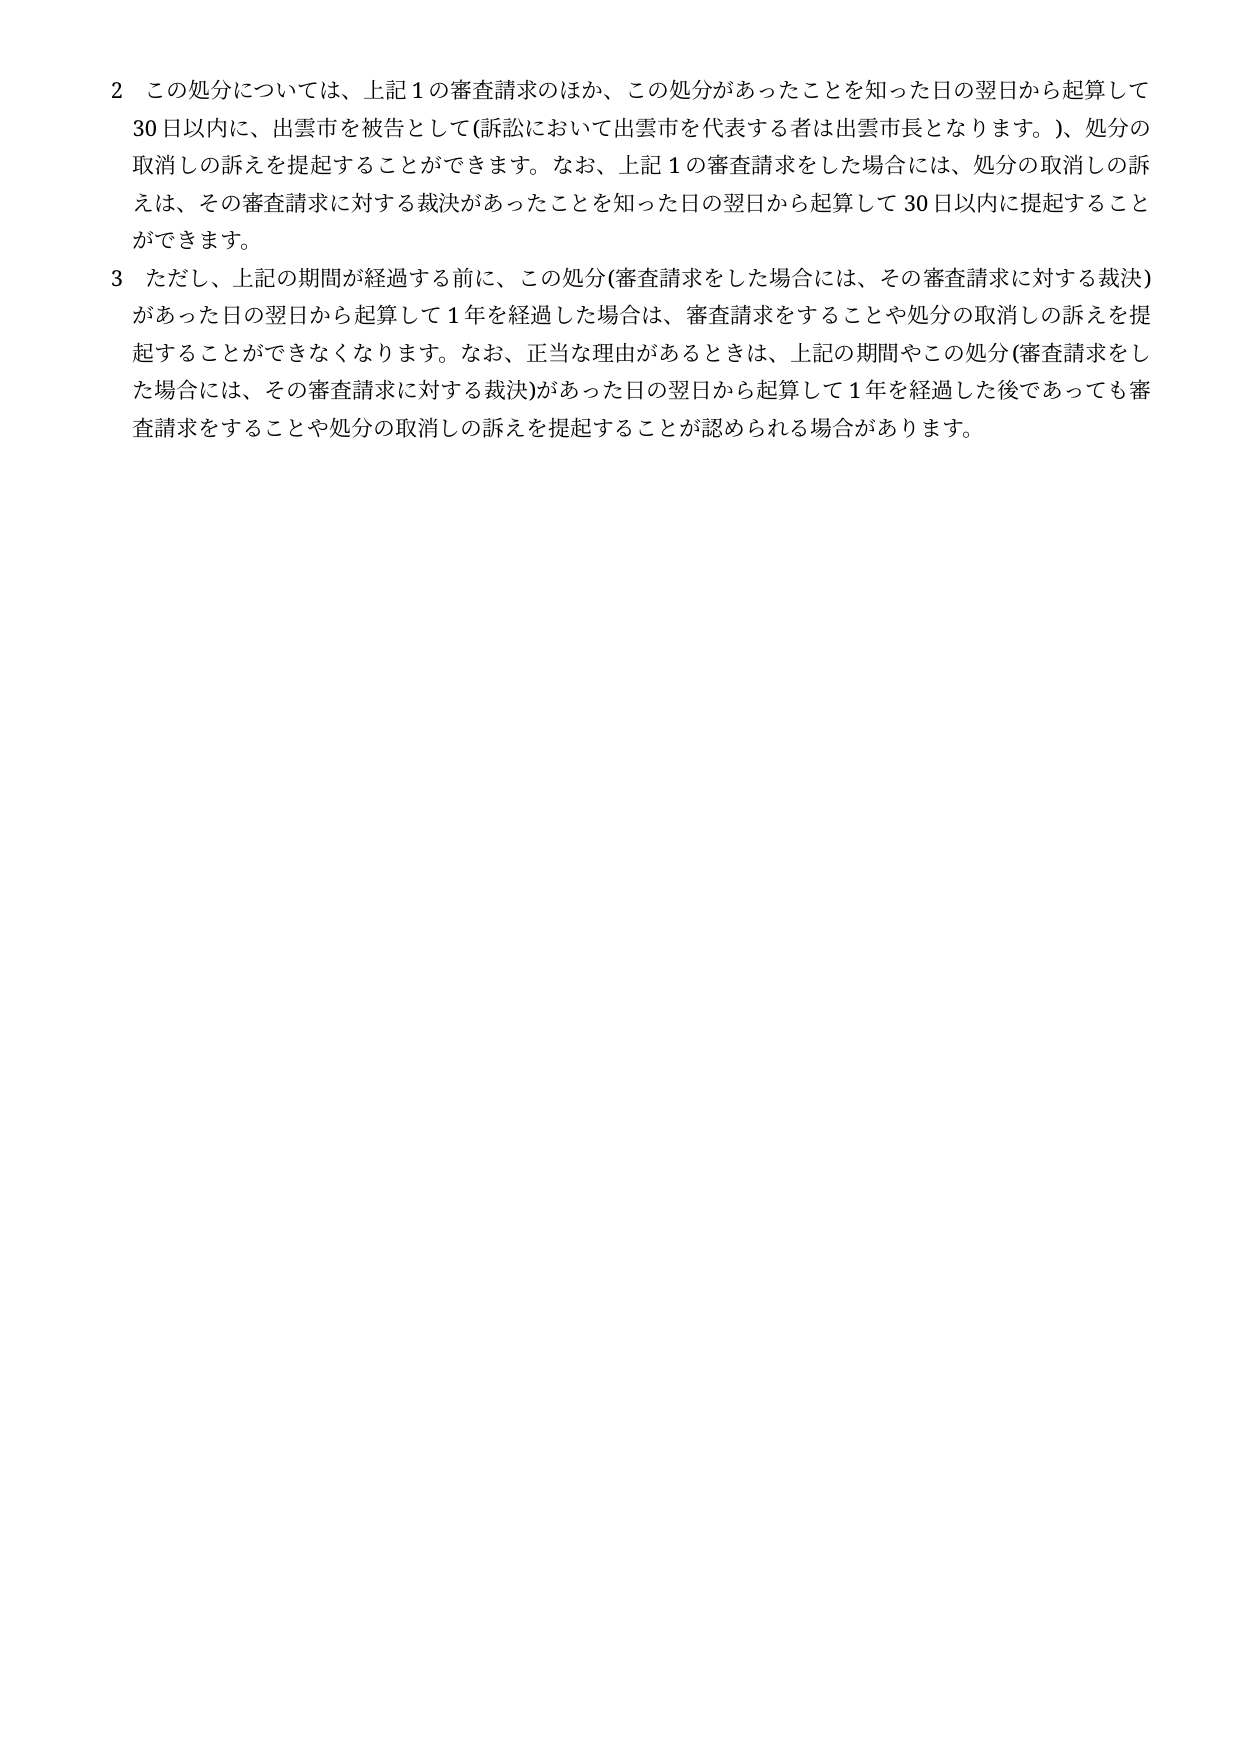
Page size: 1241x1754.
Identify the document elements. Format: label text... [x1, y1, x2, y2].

text 3 ただし、上記の期間が経過する前に、この処分(審査請求をした場合には、その審査請求に対する裁決)があった日の翌日から起算して1年を経過した場合は、審査請求をすることや処分の取消しの訴えを提起することができなくなります。なお、正当な理由があるときは、上記の期間やこの処分(審査請求をした場合には、その審査請求に対する裁決)があった日の翌日から起算して1年を経過した後であっても審査請求をすることや処分の取消しの訴えを提起することが認められる場合があります。 [89, 258, 1152, 446]
text 2 この処分については、上記1の審査請求のほか、この処分があったことを知った日の翌日から起算して30日以内に、出雲市を被告として(訴訟において出雲市を代表する者は出雲市長となります。)、処分の取消しの訴えを提起することができます。なお、上記1の審査請求をした場合には、処分の取消しの訴えは、その審査請求に対する裁決があったことを知った日の翌日から起算して30日以内に提起することができます。 [89, 71, 1152, 258]
